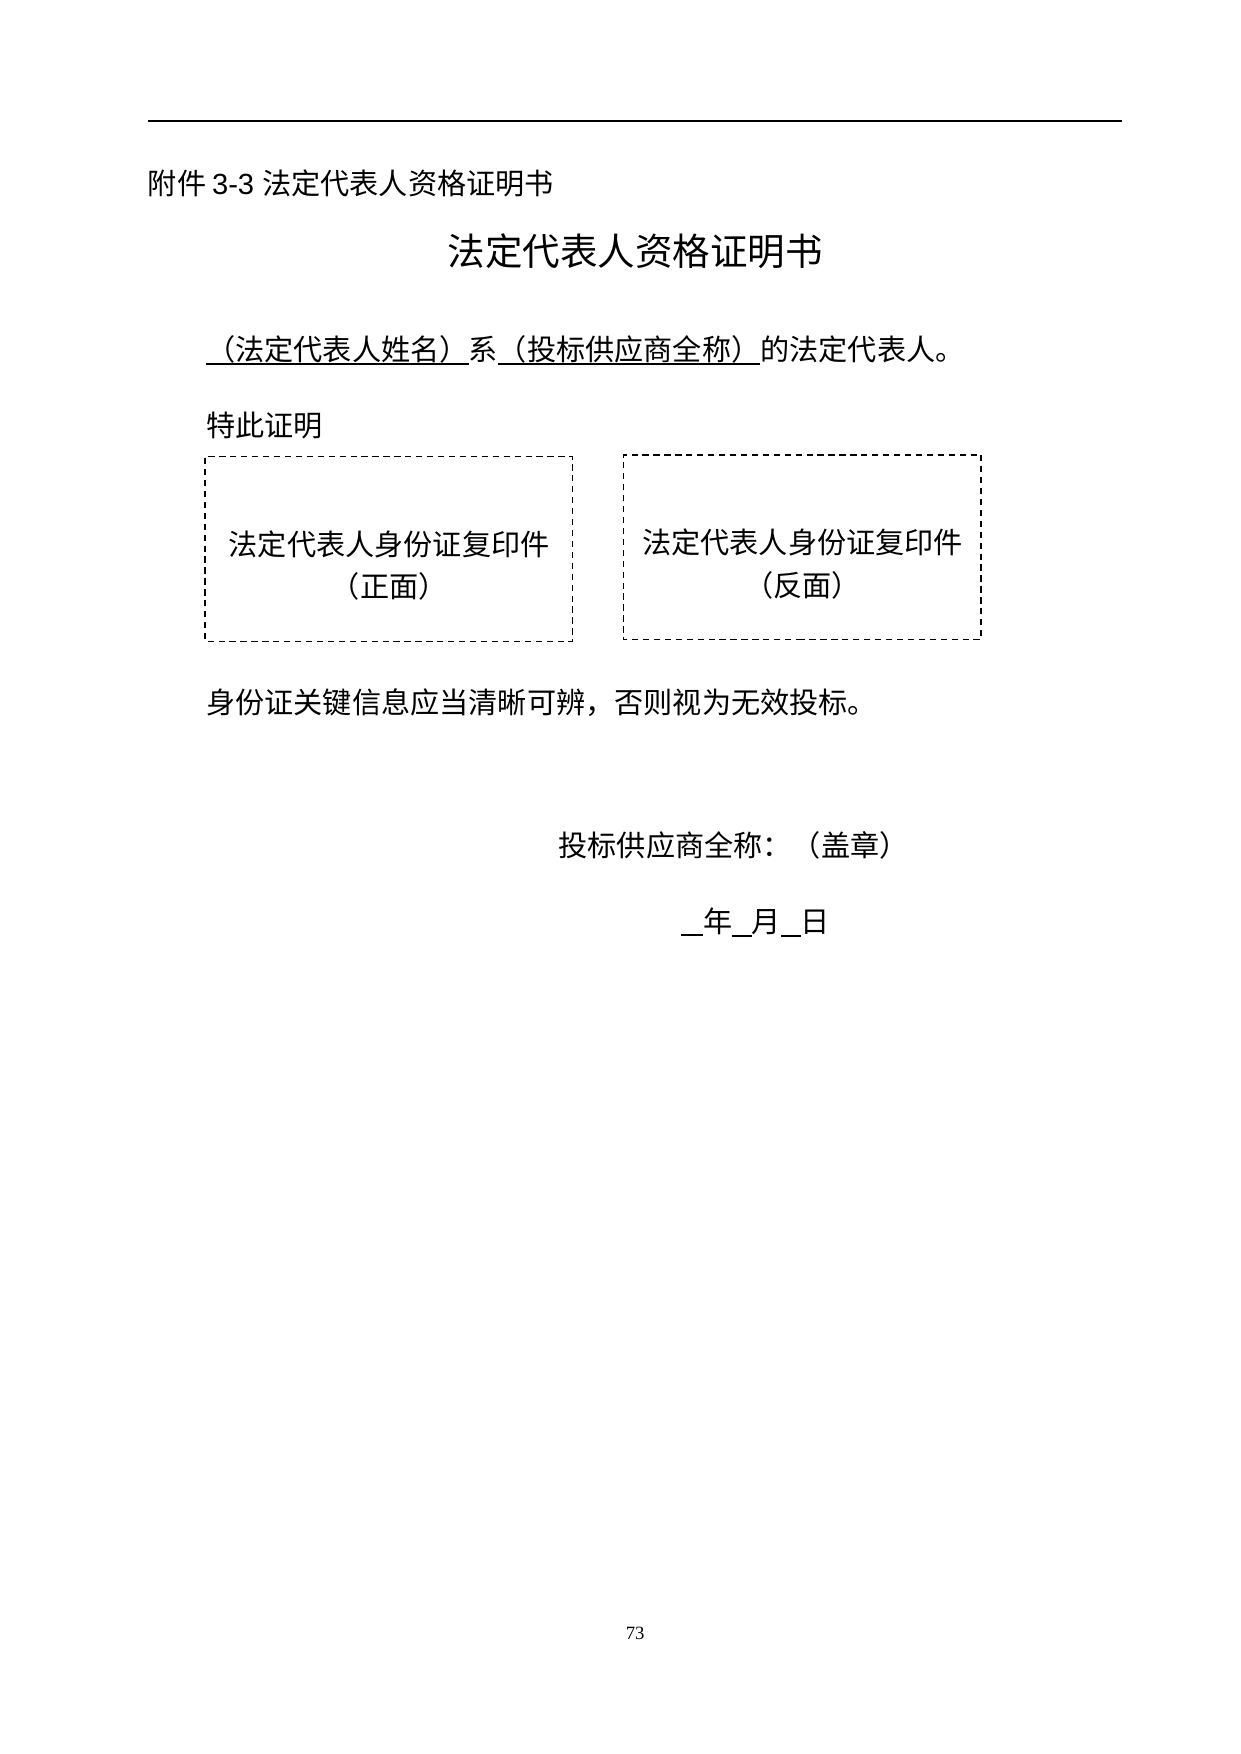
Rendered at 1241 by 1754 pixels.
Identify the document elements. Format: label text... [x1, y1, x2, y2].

text 投标供应商全称：（盖章） [148, 823, 1122, 865]
text 身份证关键信息应当清晰可辨，否则视为无效投标。 [148, 680, 1122, 722]
subtitle 附件3-3 法定代表人资格证明书 [148, 148, 1122, 206]
text （法定代表人姓名）系（投标供应商全称）的法定代表人。 [148, 327, 1122, 369]
text 年 月 日 [148, 898, 1122, 941]
text 法定代表人资格证明书 [148, 218, 1122, 277]
text 特此证明 [148, 403, 1122, 445]
